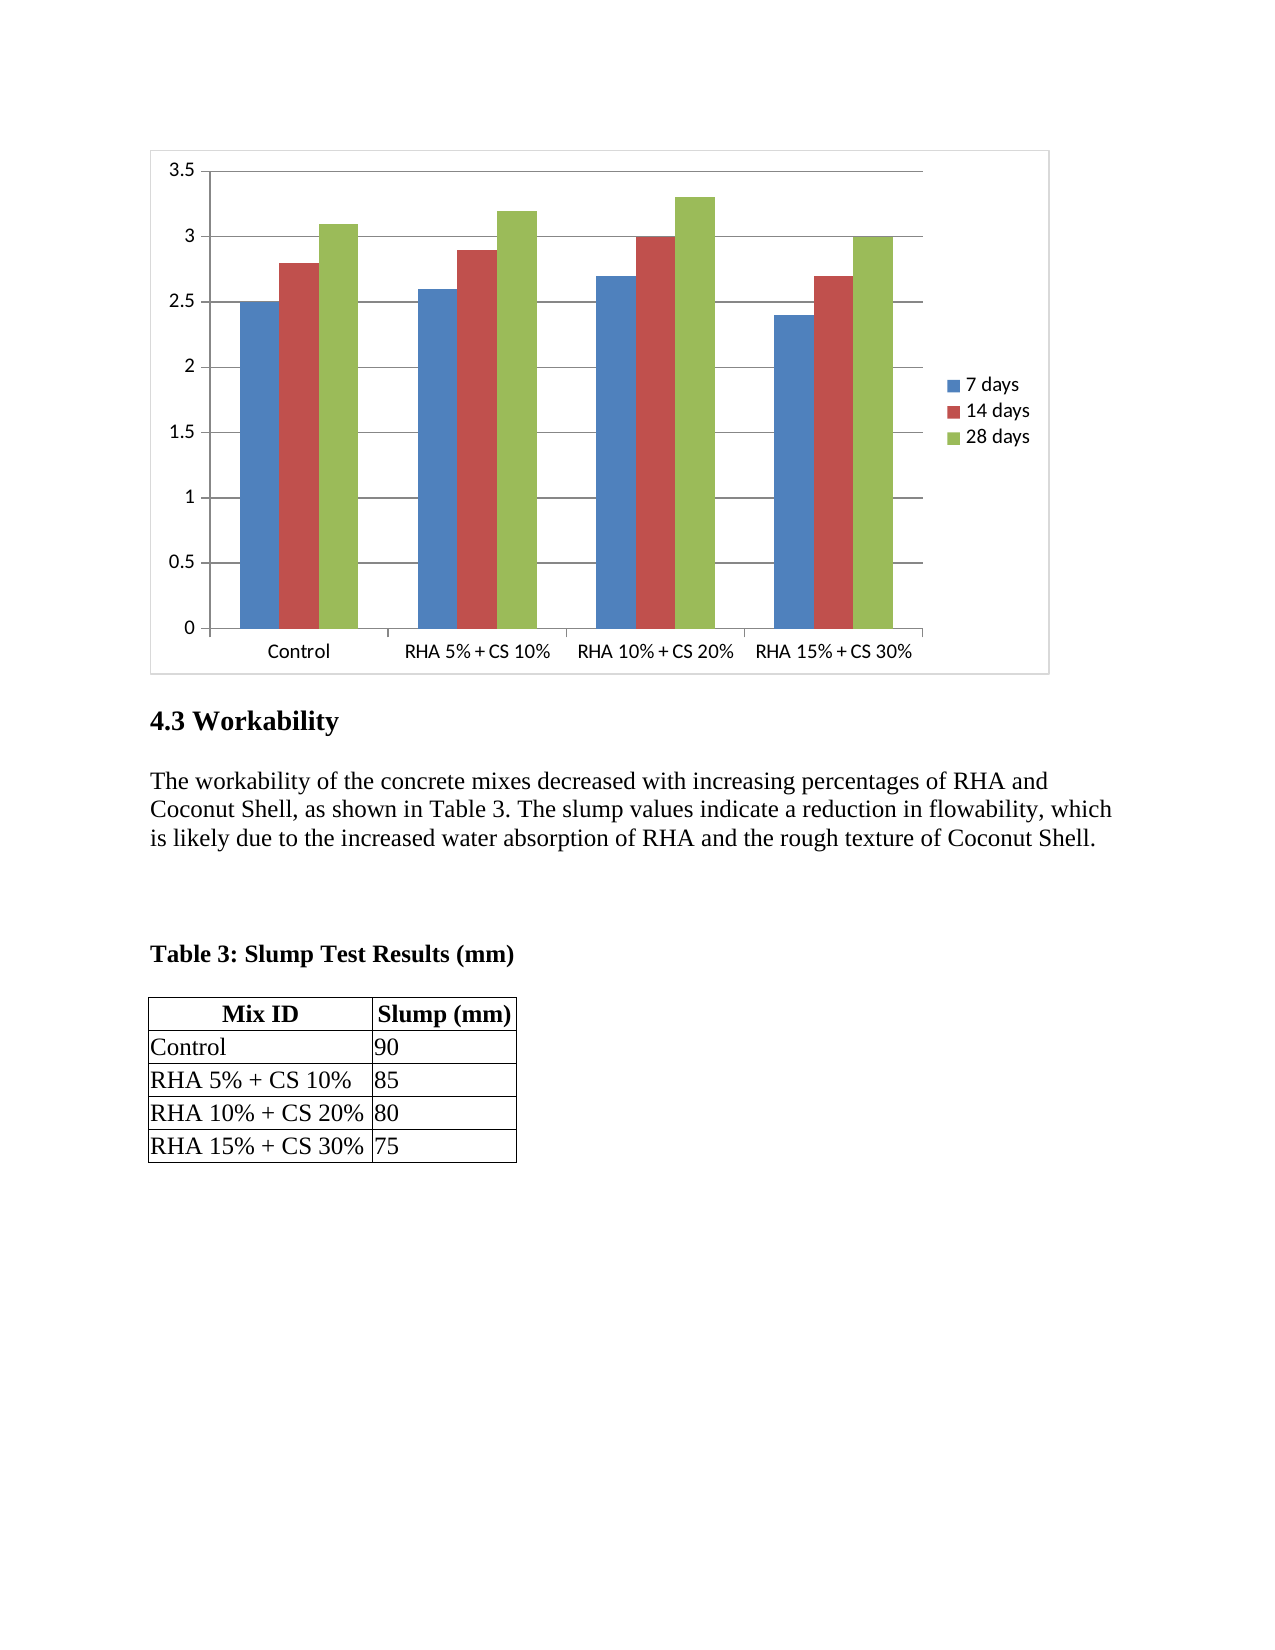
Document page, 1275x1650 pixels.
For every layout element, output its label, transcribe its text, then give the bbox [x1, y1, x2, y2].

text 4.3 Workability [150, 704, 1125, 737]
table_cell 85 [373, 1064, 516, 1096]
table_header Mix ID [149, 998, 372, 1030]
text The workability of the concrete mixes decreased with increasing percentages of RHA and Coconut Shell, as shown in Table 3. The slump values indicate a reduction in flowability, which is likely due to the increased water absorption of RHA and the rough texture of Coconut Shell. [150, 766, 1125, 852]
table_cell RHA 10% + CS 20% [149, 1097, 372, 1129]
table_cell 75 [373, 1130, 516, 1162]
text Table 3: Slump Test Results (mm) [150, 939, 1125, 968]
table_cell RHA 15% + CS 30% [149, 1130, 372, 1162]
table_cell 80 [373, 1097, 516, 1129]
table_cell Control [149, 1031, 372, 1063]
table_header Slump (mm) [373, 998, 516, 1030]
table_cell RHA 5% + CS 10% [149, 1064, 372, 1096]
table_cell 90 [373, 1031, 516, 1063]
